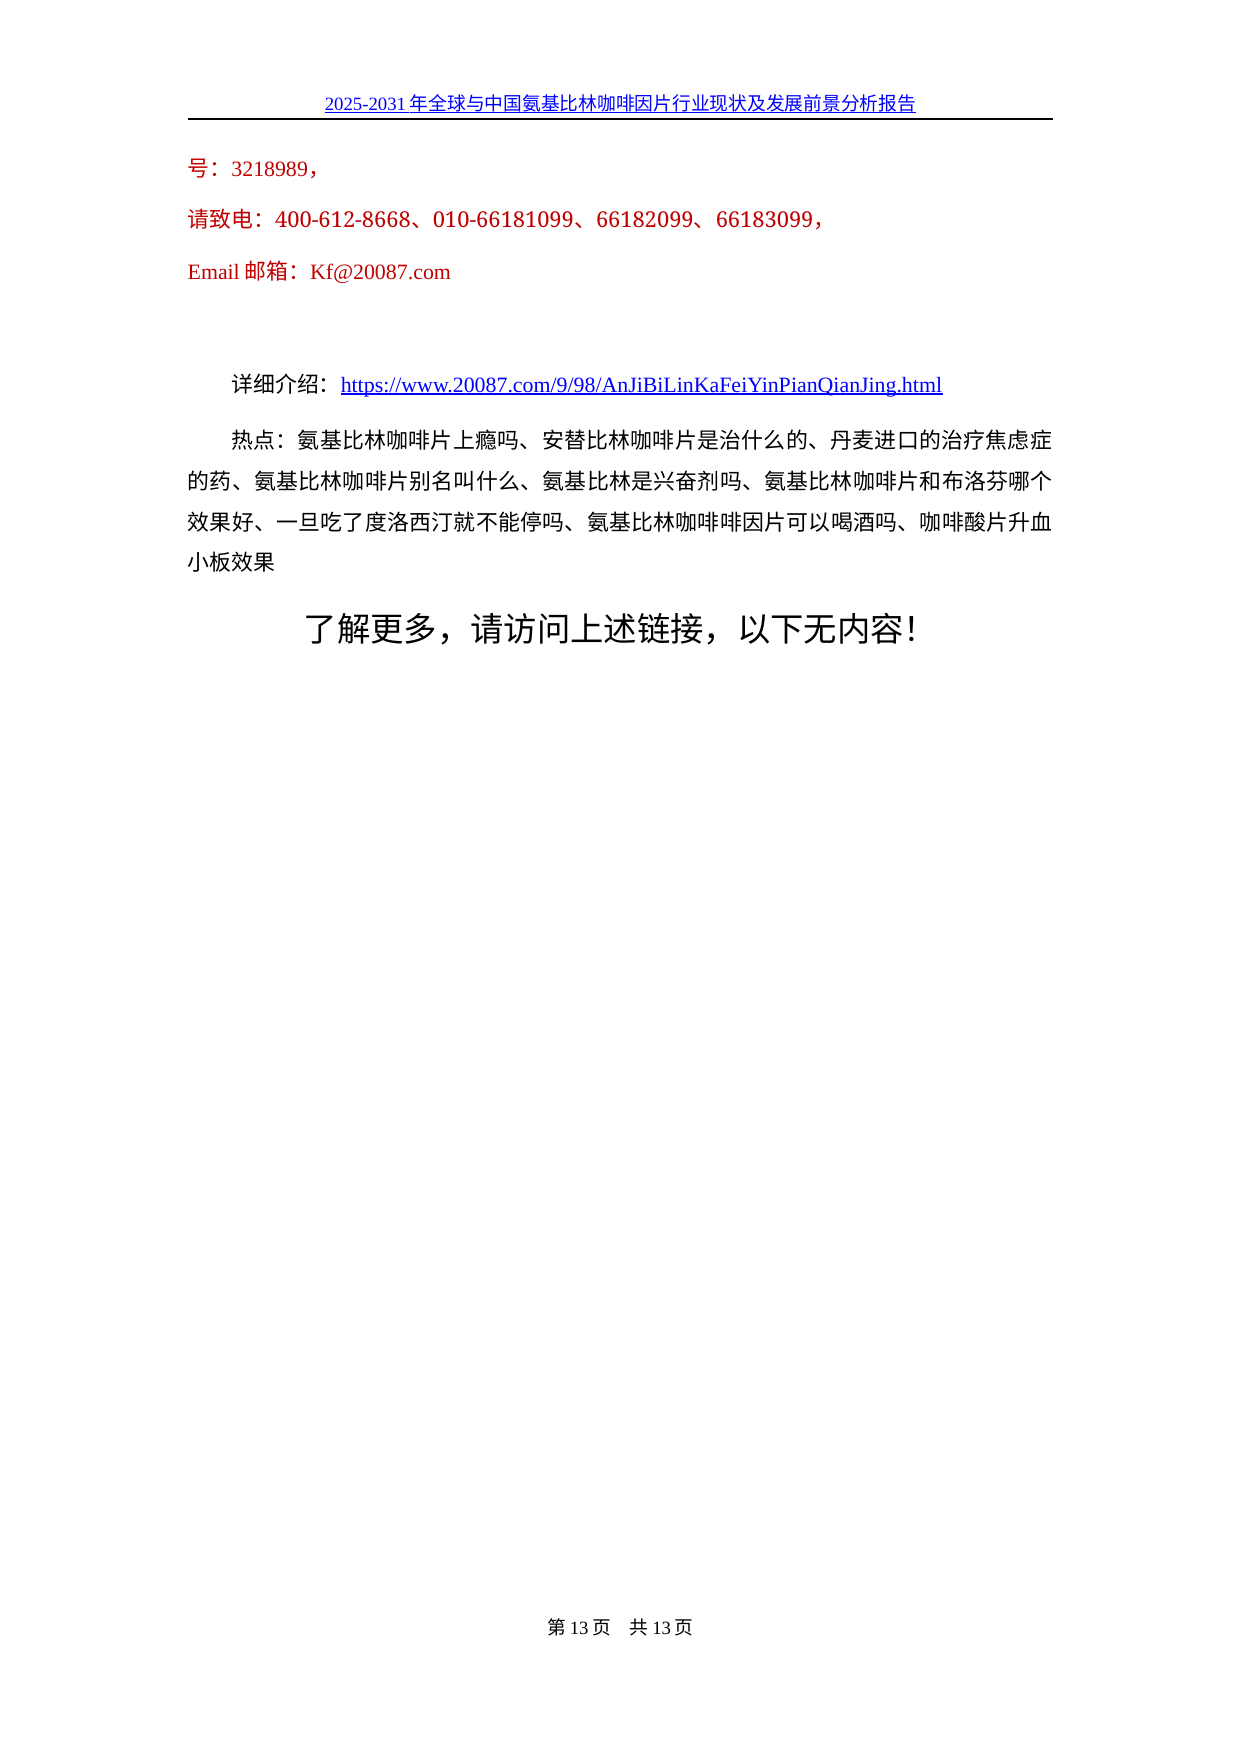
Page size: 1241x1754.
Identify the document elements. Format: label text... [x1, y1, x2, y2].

text 请致电：400-612-8668、010-66181099、66182099、66183099， [187, 202, 1053, 234]
title 了解更多，请访问上述链接，以下无内容！ [187, 595, 1053, 660]
text 热点：氨基比林咖啡片上瘾吗、安替比林咖啡片是治什么的、丹麦进口的治疗焦虑症的药、氨基比林咖啡片别名叫什么、氨基比林是兴奋剂吗、氨基比林咖啡片和布洛芬哪个效果好、一旦吃了度洛西汀就不能停吗、氨基比林咖啡啡因片可以喝酒吗、咖啡酸片升血小板效果 [187, 423, 1053, 577]
text Email邮箱：Kf@20087.com [187, 253, 1053, 286]
text 详细介绍：https://www.20087.com/9/98/AnJiBiLinKaFeiYinPianQianJing.html [187, 366, 1053, 399]
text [187, 150, 1053, 183]
